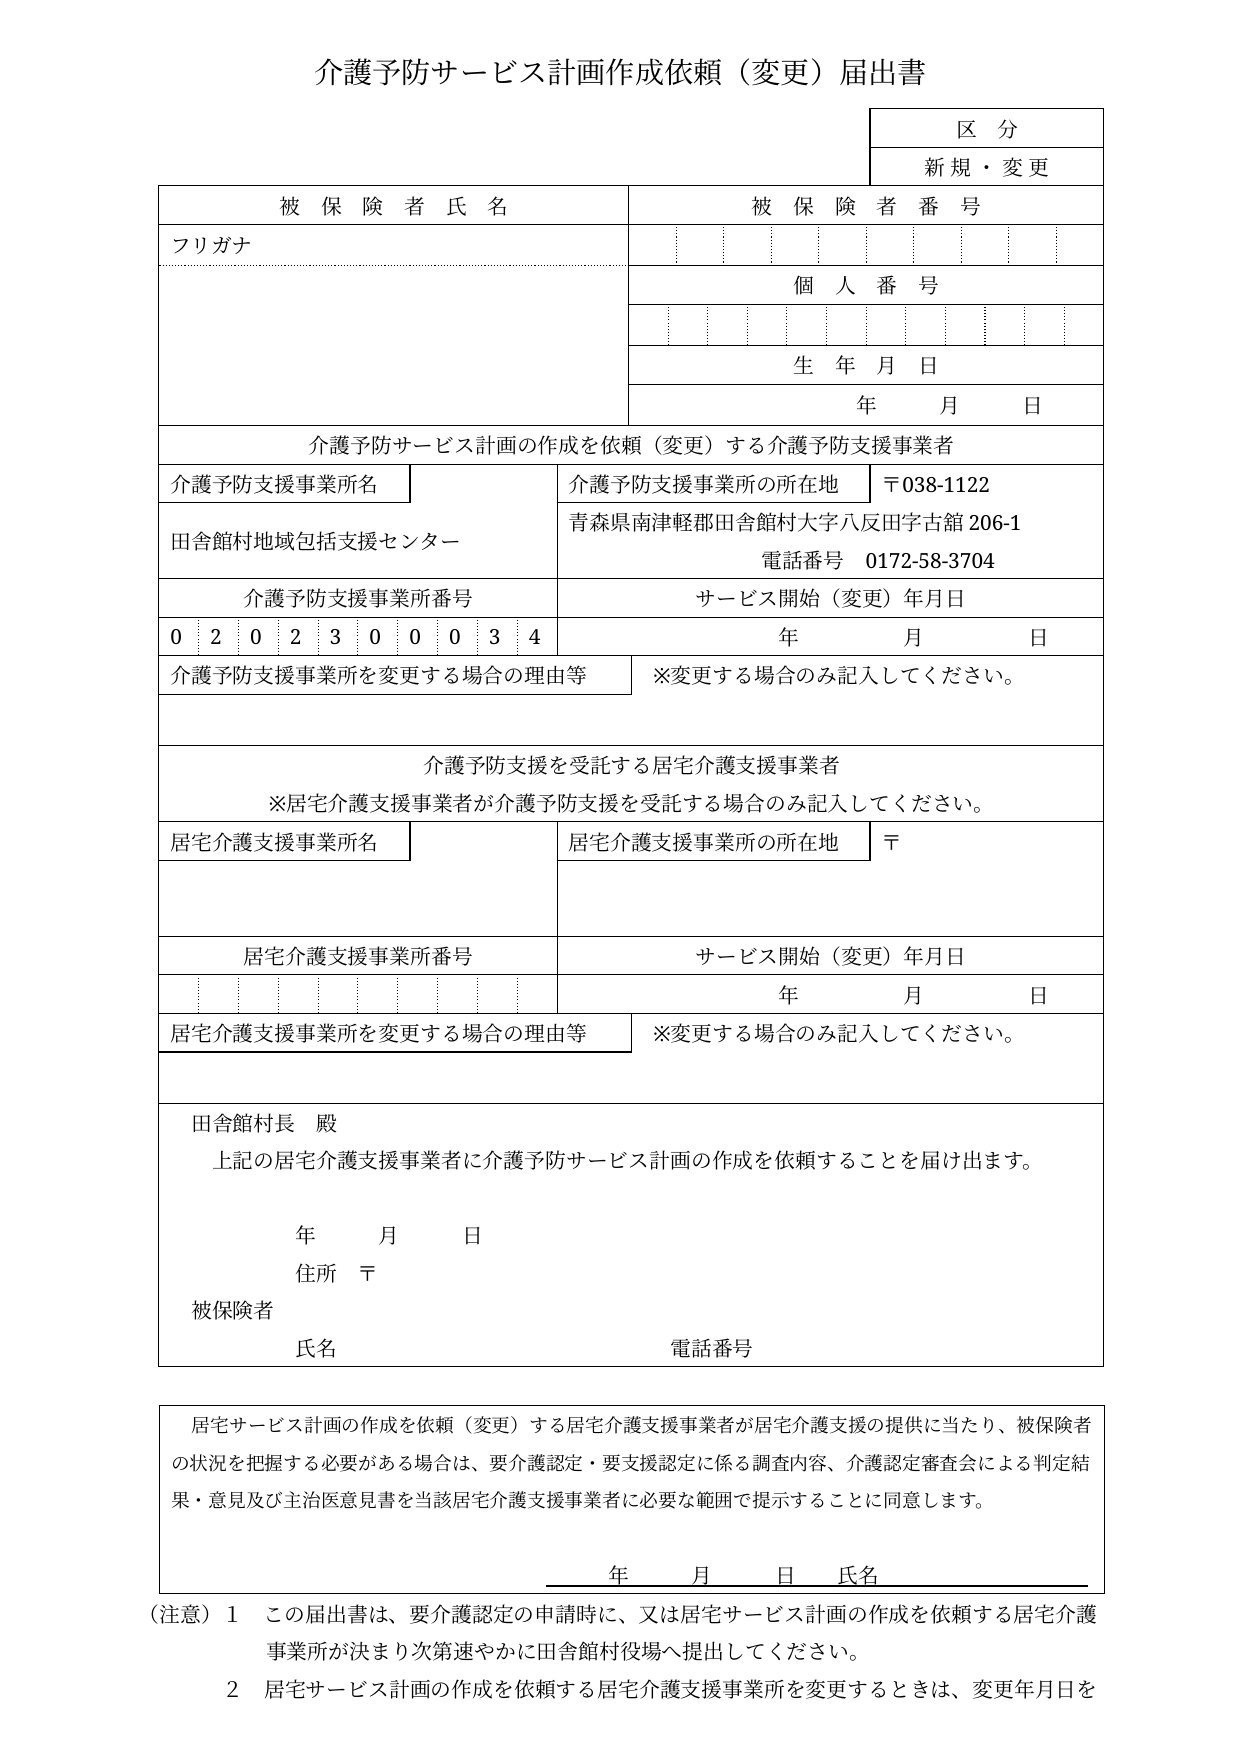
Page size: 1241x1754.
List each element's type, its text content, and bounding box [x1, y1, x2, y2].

table_cell [827, 305, 866, 345]
table_cell [438, 975, 477, 1013]
table_cell [747, 305, 787, 345]
table_cell [159, 265, 628, 425]
table_cell [819, 225, 866, 265]
table_cell [159, 975, 199, 1013]
table_cell [411, 465, 557, 502]
table_cell 生 年 月 日 [629, 346, 1103, 384]
table_cell 〒 [871, 822, 1103, 860]
table_cell 0 [159, 618, 199, 655]
table_cell 0 [398, 618, 438, 655]
table_cell [668, 305, 708, 345]
table_cell ※変更する場合のみ記入してください。 [632, 1014, 1103, 1051]
text ２ 居宅サービス計画の作成を依頼する居宅介護支援事業所を変更するときは、変更年月日を [128, 1669, 1166, 1707]
table_cell 年 月 日 [558, 975, 1103, 1013]
table_cell 被 保 険 者 氏 名 [159, 186, 628, 224]
table_cell 個 人 番 号 [629, 266, 1103, 304]
table_cell [558, 860, 1103, 936]
table_cell [398, 975, 438, 1013]
table_cell 介護予防支援事業所番号 [159, 579, 557, 617]
table_cell [961, 225, 1009, 265]
table_cell 0 [358, 618, 398, 655]
table_cell 3 [478, 618, 517, 655]
table_cell [1056, 225, 1103, 265]
table_header 区 分 [871, 109, 1103, 147]
table_cell [906, 305, 945, 345]
table_cell 介護予防支援事業所の所在地 [558, 465, 869, 502]
table_cell [724, 225, 771, 265]
table_cell 年 月 日 [558, 618, 1103, 655]
table_cell 居宅介護支援事業所番号 [159, 937, 557, 974]
table_cell 2 [278, 618, 318, 655]
table_cell サービス開始（変更）年月日 [558, 579, 1103, 617]
table_cell [1025, 305, 1064, 345]
table_cell [629, 225, 676, 265]
table_cell 4 [517, 618, 557, 655]
table_cell [358, 975, 398, 1013]
table_header 居宅サービス計画の作成を依頼（変更）する居宅介護支援事業者が居宅介護支援の提供に当たり、被保険者の状況を把握する必要がある場合は、要介護認定・要支援認定に係る調査内容、介護認定審査会による判定結果・意見及び主治医意見書を当該居宅介護支援事業者に必要な範囲で提示することに同意します。 年 月 日 氏名 [160, 1406, 1104, 1593]
table_cell 田舎館村長 殿 上記の居宅介護支援事業者に介護予防サービス計画の作成を依頼することを届け出ます。 年 月 日 住所 〒 被保険者 氏名 電話番号 [159, 1104, 1103, 1366]
table_cell [159, 860, 557, 936]
table_cell 被 保 険 者 番 号 [629, 186, 1103, 224]
table_cell [159, 694, 1103, 745]
table_cell 0 [239, 618, 278, 655]
table_cell 田舎館村地域包括支援センター [159, 502, 557, 578]
text 事業所が決まり次第速やかに田舎館村役場へ提出してください。 [214, 1632, 1166, 1669]
table_cell [517, 975, 557, 1013]
table_cell [411, 822, 557, 860]
table_cell 3 [318, 618, 358, 655]
table_cell フリガナ [159, 225, 628, 265]
table_cell [278, 975, 318, 1013]
table_cell 〒038-1122 [871, 465, 1103, 502]
table_cell 介護予防支援を受託する居宅介護支援事業者 ※居宅介護支援事業者が介護予防支援を受託する場合のみ記入してください。 [159, 746, 1103, 821]
text 介護予防サービス計画作成依頼（変更）届出書 [148, 33, 1092, 108]
table_cell サービス開始（変更）年月日 [558, 937, 1103, 974]
table_cell [239, 975, 278, 1013]
table_cell [199, 975, 238, 1013]
table_cell [159, 1051, 1103, 1103]
table_cell [478, 975, 517, 1013]
table_cell [945, 305, 985, 345]
table_cell 介護予防サービス計画の作成を依頼（変更）する介護予防支援事業者 [159, 426, 1103, 463]
table_cell [1064, 305, 1103, 345]
table_cell 介護予防支援事業所を変更する場合の理由等 [159, 656, 631, 694]
table_cell 0 [438, 618, 477, 655]
table_cell 介護予防支援事業所名 [159, 465, 409, 502]
table_cell 年 月 日 [629, 385, 1103, 425]
table_cell 2 [199, 618, 238, 655]
table_cell [787, 305, 827, 345]
table_cell [676, 225, 723, 265]
text （注意）１ この届出書は、要介護認定の申請時に、又は居宅サービス計画の作成を依頼する居宅介護 [139, 1594, 1166, 1632]
table_cell [866, 305, 906, 345]
table_cell [1009, 225, 1056, 265]
table_cell [914, 225, 961, 265]
table_cell [866, 225, 914, 265]
table_cell 新 規 ・ 変 更 [871, 148, 1103, 185]
table_cell 居宅介護支援事業所名 [159, 822, 409, 860]
table_cell [985, 305, 1024, 345]
table_cell 居宅介護支援事業所を変更する場合の理由等 [159, 1014, 631, 1051]
table_cell 居宅介護支援事業所の所在地 [558, 822, 869, 860]
table_cell [708, 305, 747, 345]
table_cell [318, 975, 358, 1013]
table_cell 青森県南津軽郡田舎館村大字八反田字古舘206-1 電話番号 0172-58-3704 [558, 502, 1103, 578]
table_cell [629, 305, 668, 345]
table_cell ※変更する場合のみ記入してください。 [632, 656, 1103, 694]
table_cell [771, 225, 819, 265]
